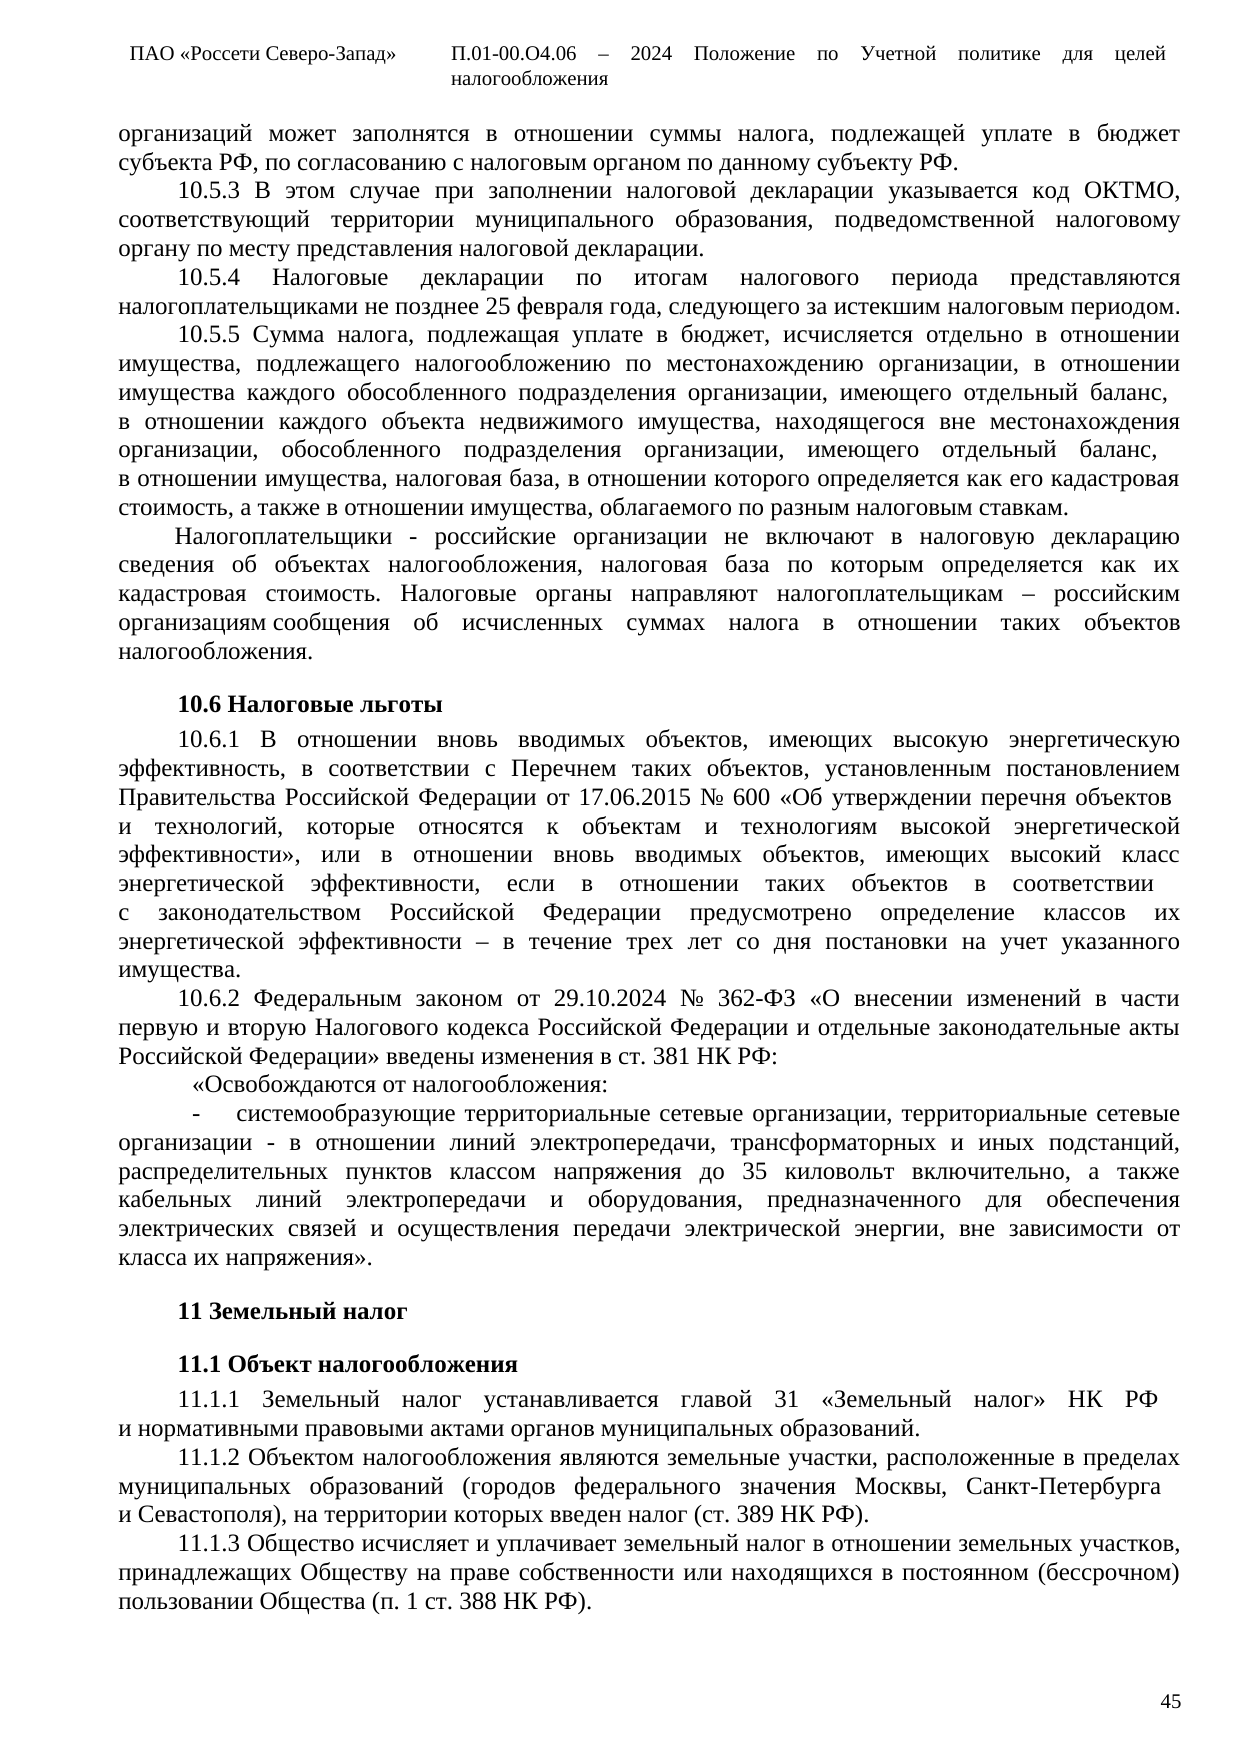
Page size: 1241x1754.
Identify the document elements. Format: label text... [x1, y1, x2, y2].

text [118, 118, 1181, 176]
text - системообразующие территориальные сетевые организации, территориальные сетевые организации - в отношении линий электропередачи, трансформаторных и иных подстанций, распределительных пунктов классом напряжения до 35 киловольт включительно, а также кабельных линий электропередачи и оборудования, предназначенного для обеспечения электрических связей и осуществления передачи электрической энергии, вне зависимости от класса их напряжения». [118, 1098, 1181, 1271]
subtitle 11.1 Объект налогообложения [118, 1349, 1181, 1378]
text 11.1.2 Объектом налогообложения являются земельные участки, расположенные в пределах муниципальных образований (городов федерального значения Москвы, Санкт-Петербурга и Севастополя), на территории которых введен налог (ст. 389 НК РФ). [118, 1442, 1181, 1528]
text 10.5.5 Сумма налога, подлежащая уплате в бюджет, исчисляется отдельно в отношении имущества, подлежащего налогообложению по местонахождению организации, в отношении имущества каждого обособленного подразделения организации, имеющего отдельный баланс, в отношении каждого объекта недвижимого имущества, находящегося вне местонахождения организации, обособленного подразделения организации, имеющего отдельный баланс, в отношении имущества, налоговая база, в отношении которого определяется как его кадастровая стоимость, а также в отношении имущества, облагаемого по разным налоговым ставкам. [118, 319, 1181, 521]
text 11.1.3 Общество исчисляет и уплачивает земельный налог в отношении земельных участков, принадлежащих Обществу на праве собственности или находящихся в постоянном (бессрочном) пользовании Общества (п. 1 ст. 388 НК РФ). [118, 1528, 1181, 1614]
text 10.6.1 В отношении вновь вводимых объектов, имеющих высокую энергетическую эффективность, в соответствии с Перечнем таких объектов, установленным постановлением Правительства Российской Федерации от 17.06.2015 № 600 «Об утверждении перечня объектов и технологий, которые относятся к объектам и технологиям высокой энергетической эффективности», или в отношении вновь вводимых объектов, имеющих высокий класс энергетической эффективности, если в отношении таких объектов в соответствии с законодательством Российской Федерации предусмотрено определение классов их энергетической эффективности – в течение трех лет со дня постановки на учет указанного имущества. [118, 724, 1181, 983]
text «Освобождаются от налогообложения: [118, 1069, 1181, 1098]
text Налогоплательщики - российские организации не включают в налоговую декларацию сведения об объектах налогообложения, налоговая база по которым определяется как их кадастровая стоимость. Налоговые органы направляют налогоплательщикам – российским организациям сообщения об исчисленных суммах налога в отношении таких объектов налогообложения. [118, 521, 1181, 664]
subtitle 10.6 Налоговые льготы [118, 689, 1181, 718]
subtitle 11 Земельный налог [118, 1296, 1181, 1324]
text 11.1.1 Земельный налог устанавливается главой 31 «Земельный налог» НК РФ и нормативными правовыми актами органов муниципальных образований. [118, 1384, 1181, 1442]
text 10.6.2 Федеральным законом от 29.10.2024 № 362-ФЗ «О внесении изменений в части первую и вторую Налогового кодекса Российской Федерации и отдельные законодательные акты Российской Федерации» введены изменения в ст. 381 НК РФ: [118, 983, 1181, 1069]
text 10.5.3 В этом случае при заполнении налоговой декларации указывается код ОКТМО, соответствующий территории муниципального образования, подведомственной налоговому органу по месту представления налоговой декларации. [118, 176, 1181, 262]
text 10.5.4 Налоговые декларации по итогам налогового периода представляются налогоплательщиками не позднее 25 февраля года, следующего за истекшим налоговым периодом. [118, 262, 1181, 319]
